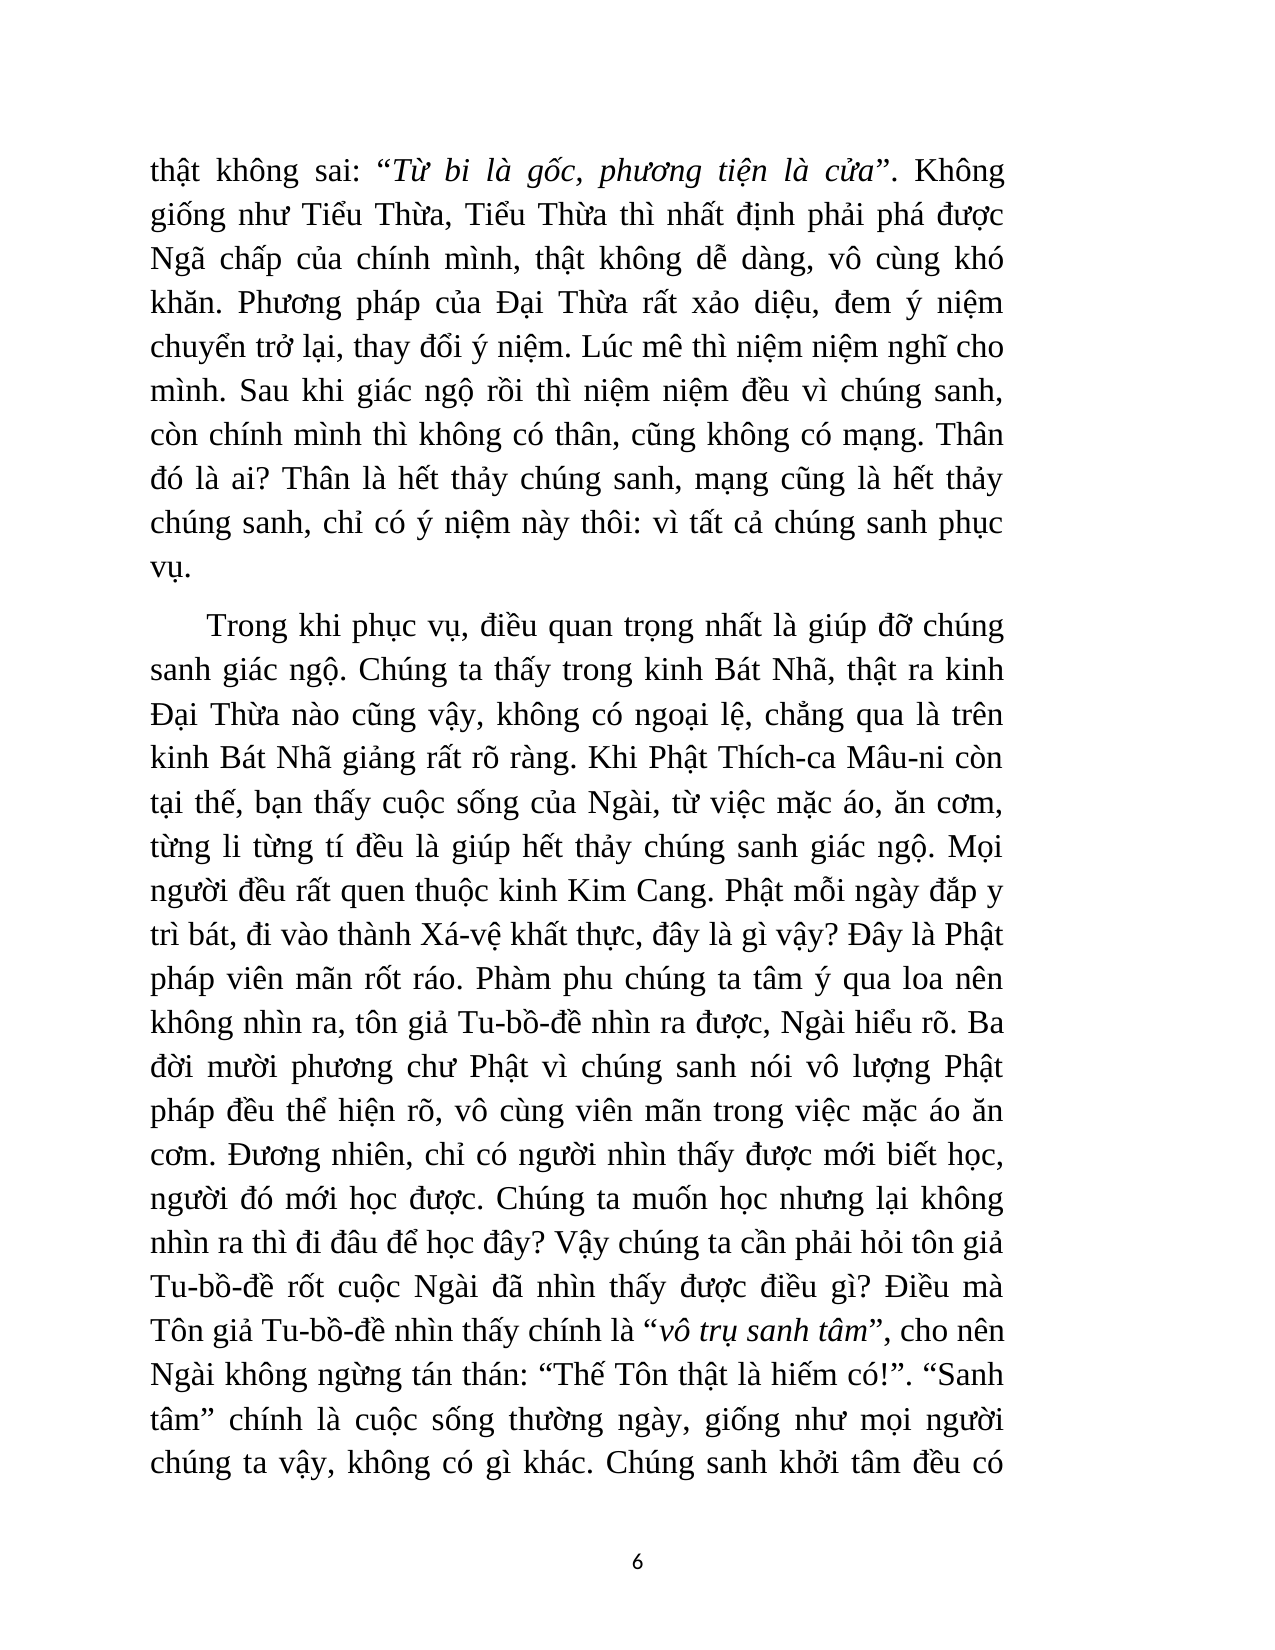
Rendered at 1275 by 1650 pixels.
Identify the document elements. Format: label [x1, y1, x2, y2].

text [150, 150, 1005, 585]
text [150, 606, 1005, 1481]
